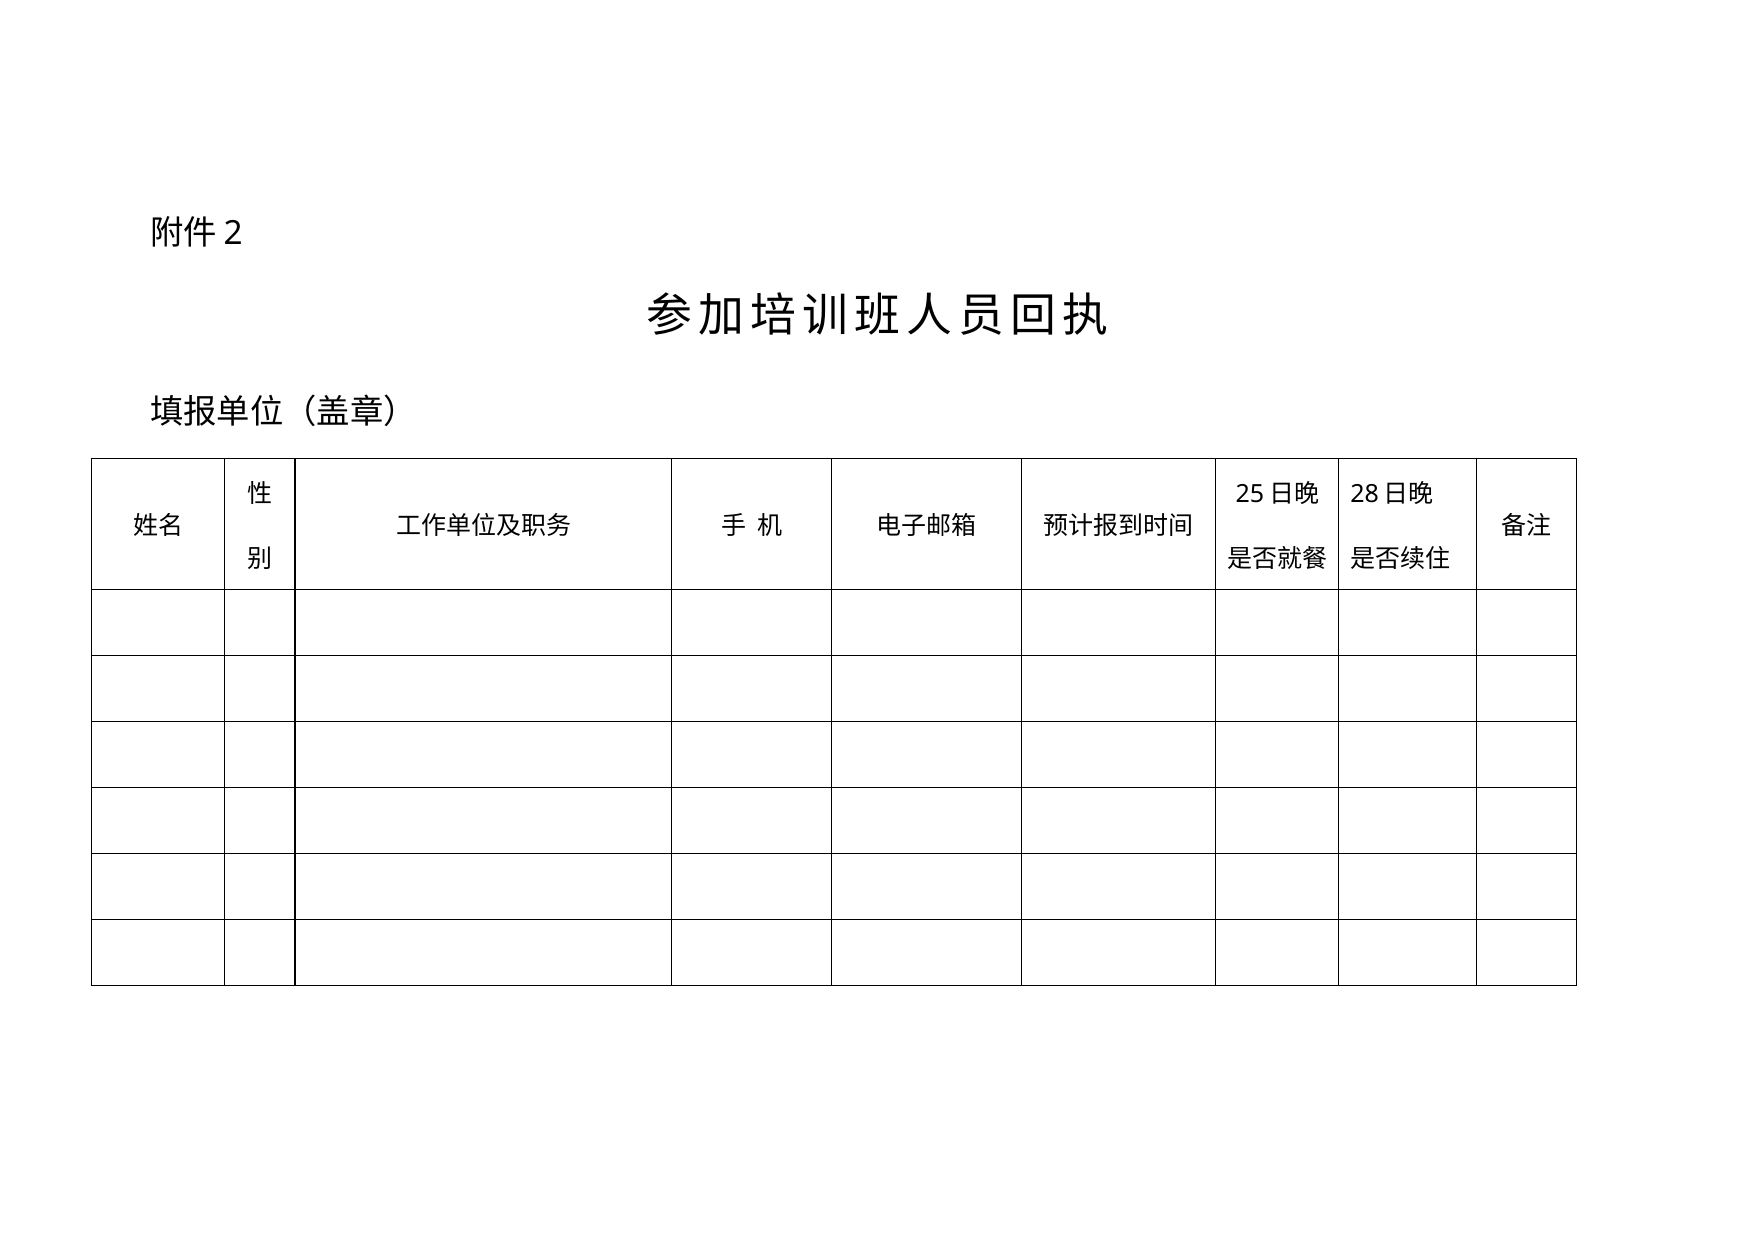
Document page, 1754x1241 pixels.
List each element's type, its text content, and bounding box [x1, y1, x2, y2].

table_header 预计报到时间 [1022, 459, 1215, 589]
table_cell [1339, 854, 1476, 919]
table_cell [1216, 590, 1338, 655]
table_cell [1022, 788, 1215, 853]
table_cell [672, 590, 831, 655]
table_cell [1339, 788, 1476, 853]
table_cell [225, 722, 294, 787]
table_cell [296, 920, 671, 985]
text 填报单位（盖章） [150, 376, 1604, 441]
table_cell [1216, 920, 1338, 985]
table_header 工作单位及职务 [296, 459, 671, 589]
table_cell [832, 920, 1021, 985]
table_cell [92, 920, 224, 985]
table_cell [1216, 722, 1338, 787]
table_cell [1339, 590, 1476, 655]
table_cell [1477, 854, 1576, 919]
table_header 备注 [1477, 459, 1576, 589]
table_cell [225, 854, 294, 919]
table_cell [1339, 656, 1476, 721]
table_cell [225, 788, 294, 853]
table_cell [92, 854, 224, 919]
table_cell [672, 722, 831, 787]
table_cell [1477, 788, 1576, 853]
table_cell [1022, 854, 1215, 919]
text 参加培训班人员回执 [150, 263, 1604, 360]
table_cell [672, 854, 831, 919]
table_cell [672, 920, 831, 985]
table_cell [225, 920, 294, 985]
table_cell [92, 788, 224, 853]
table_cell [832, 656, 1021, 721]
table_header 25日晚是否就餐 [1216, 459, 1338, 589]
table_cell [1022, 590, 1215, 655]
table_header 电子邮箱 [832, 459, 1021, 589]
table_cell [672, 788, 831, 853]
table_cell [1477, 656, 1576, 721]
table_cell [225, 590, 294, 655]
text 附件2 [150, 198, 1604, 263]
table_cell [1339, 722, 1476, 787]
table_cell [296, 722, 671, 787]
table_header 姓名 [92, 459, 224, 589]
table_header 性别 [225, 459, 294, 589]
table_cell [296, 788, 671, 853]
table_cell [1477, 920, 1576, 985]
table_cell [92, 590, 224, 655]
table_cell [832, 590, 1021, 655]
table_cell [672, 656, 831, 721]
table_cell [832, 854, 1021, 919]
table_cell [1216, 854, 1338, 919]
table_cell [832, 722, 1021, 787]
table_cell [296, 590, 671, 655]
table_cell [832, 788, 1021, 853]
table_cell [296, 656, 671, 721]
table_cell [1339, 920, 1476, 985]
table_cell [296, 854, 671, 919]
table_cell [1477, 722, 1576, 787]
table_cell [1216, 788, 1338, 853]
table_cell [1477, 590, 1576, 655]
table_header 手 机 [672, 459, 831, 589]
table_cell [92, 656, 224, 721]
table_cell [1216, 656, 1338, 721]
table_header 28日晚 是否续住 [1339, 459, 1476, 589]
table_cell [1022, 920, 1215, 985]
table_cell [92, 722, 224, 787]
table_cell [225, 656, 294, 721]
table_cell [1022, 722, 1215, 787]
table_cell [1022, 656, 1215, 721]
